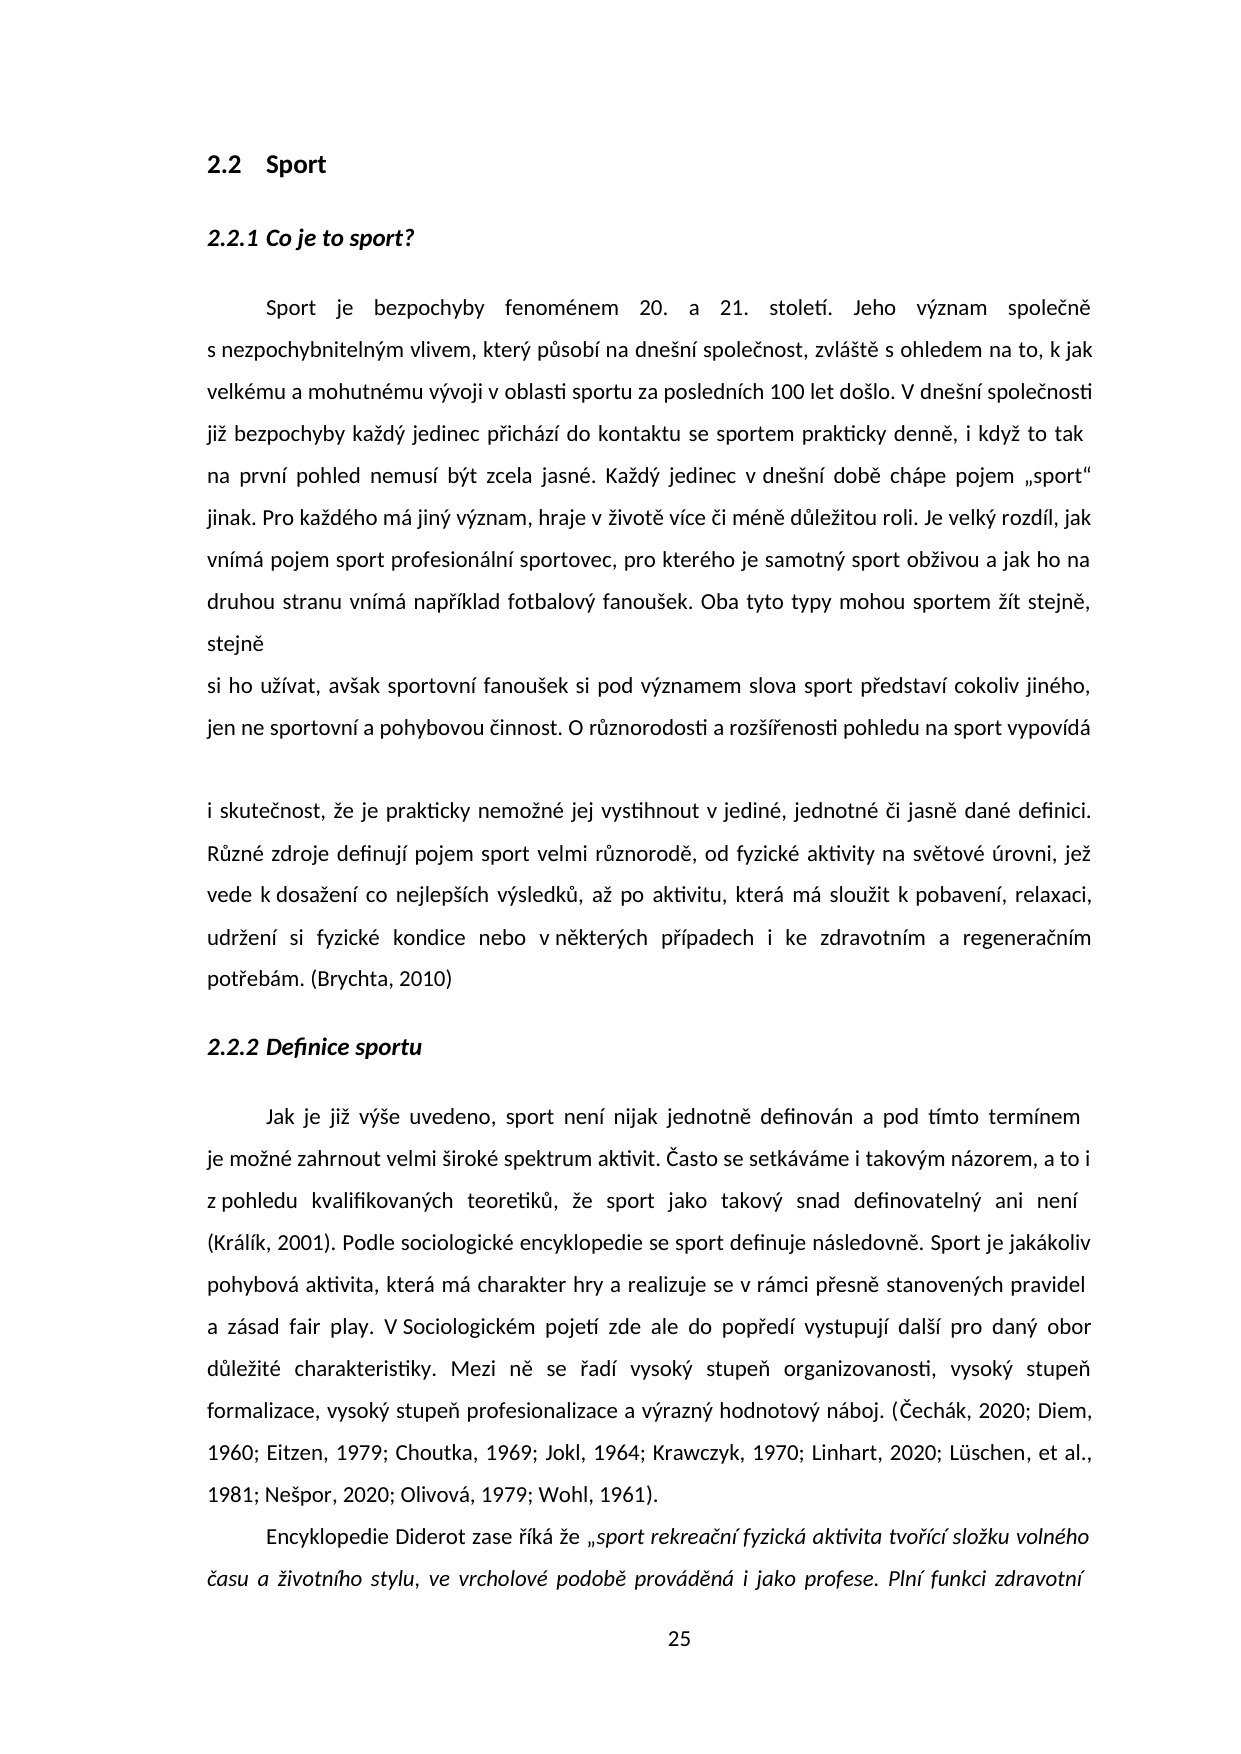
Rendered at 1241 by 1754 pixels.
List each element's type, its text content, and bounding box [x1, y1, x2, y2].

text Sport je bezpochyby fenoménem 20. a 21. století. Jeho význam společně s nezpochybnitelným vlivem, který působí na dnešní společnost, zvláště s ohledem na to, k jak velkému a mohutnému vývoji v oblasti sportu za posledních 100 let došlo. V dnešní společnosti již bezpochyby každý jedinec přichází do kontaktu se sportem prakticky denně, i když to tak na první pohled nemusí být zcela jasné. Každý jedinec v dnešní době chápe pojem „sport“ jinak. Pro každého má jiný význam, hraje v životě více či méně důležitou roli. Je velký rozdíl, jak vnímá pojem sport profesionální sportovec, pro kterého je samotný sport obživou a jak ho na druhou stranu vnímá například fotbalový fanoušek. Oba tyto typy mohou sportem žít stejně, stejně si ho užívat, avšak sportovní fanoušek si pod významem slova sport představí cokoliv jiného, jen ne sportovní a pohybovou činnost. O různorodosti a rozšířenosti pohledu na sport vypovídá i skutečnost, že je prakticky nemožné jej vystihnout v jediné, jednotné či jasně dané definici. Různé zdroje definují pojem sport velmi různorodě, od fyzické aktivity na světové úrovni, jež vede k dosažení co nejlepších výsledků, až po aktivitu, která má sloužit k pobavení, relaxaci, udržení si fyzické kondice nebo v některých případech i ke zdravotním a regeneračním potřebám. (Brychta, 2010) [207, 293, 1092, 993]
subtitle Definice sportu [207, 1032, 1092, 1062]
subtitle Co je to sport? [207, 222, 1092, 253]
subtitle Sport [207, 148, 1092, 181]
text Jak je již výše uvedeno, sport není nijak jednotně definován a pod tímto termínem je možné zahrnout velmi široké spektrum aktivit. Často se setkáváme i takovým názorem, a to i z pohledu kvalifikovaných teoretiků, že sport jako takový snad definovatelný ani není (Králík, 2001). Podle sociologické encyklopedie se sport definuje následovně. Sport je jakákoliv pohybová aktivita, která má charakter hry a realizuje se v rámci přesně stanovených pravidel a zásad fair play. V Sociologickém pojetí zde ale do popředí vystupují další pro daný obor důležité charakteristiky. Mezi ně se řadí vysoký stupeň organizovanosti, vysoký stupeň formalizace, vysoký stupeň profesionalizace a výrazný hodnotový náboj. (Čechák, 2020; Diem, 1960; Eitzen, 1979; Choutka, 1969; Jokl, 1964; Krawczyk, 1970; Linhart, 2020; Lüschen, et al., 1981; Nešpor, 2020; Olivová, 1979; Wohl, 1961). [207, 1102, 1092, 1508]
